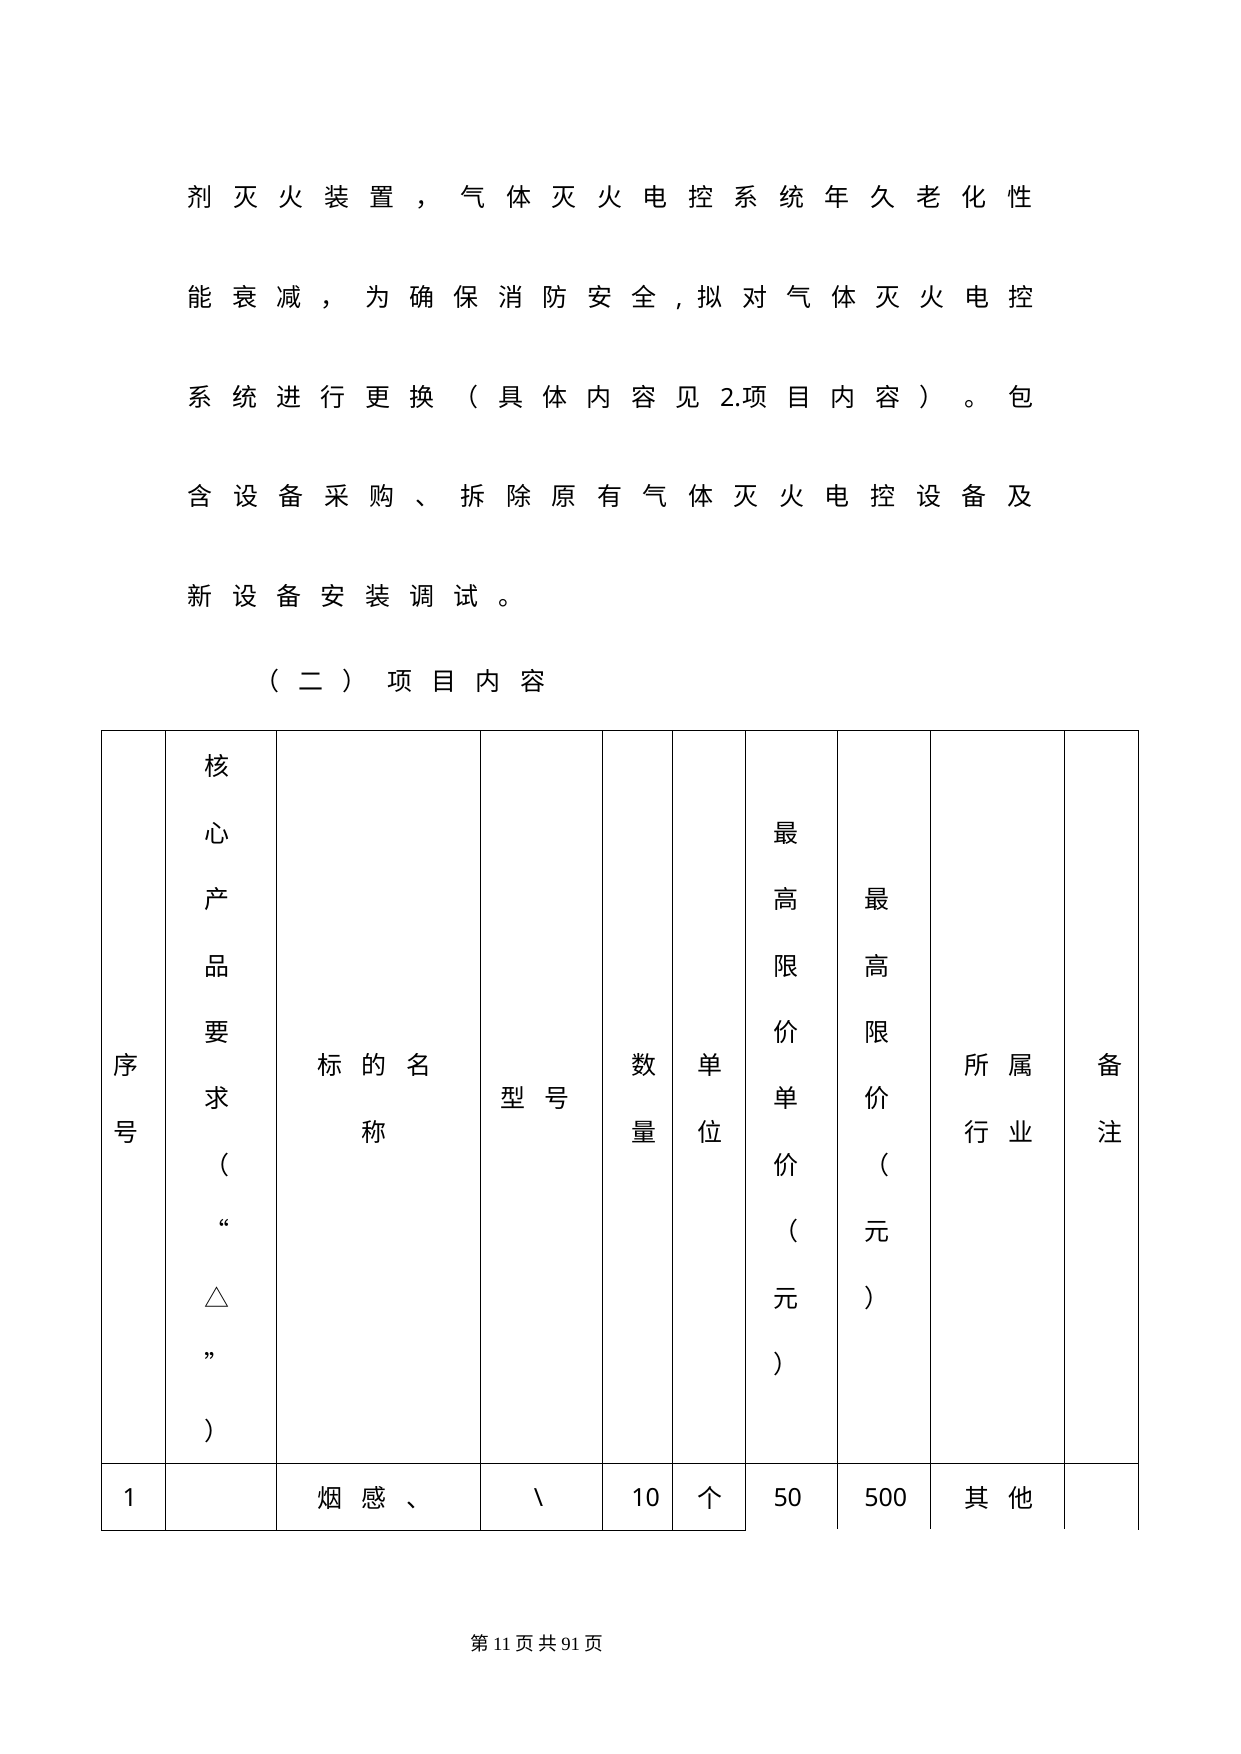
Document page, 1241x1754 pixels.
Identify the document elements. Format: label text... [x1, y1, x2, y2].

table_cell 1 [102, 1464, 165, 1530]
table_header 数量 [603, 731, 672, 1462]
table_header 所属行业 [931, 731, 1064, 1462]
table_cell 个 [673, 1464, 745, 1530]
table_cell [1065, 1464, 1138, 1530]
table_cell 50 [746, 1464, 838, 1530]
table_cell 烟感、温感拆除 [277, 1464, 480, 1530]
table_header 标的名称 [277, 731, 480, 1462]
table_cell [166, 1464, 276, 1530]
table_header 最高限价单价（元） [746, 731, 837, 1462]
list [187, 162, 1053, 628]
table_header 型号 [481, 731, 602, 1462]
table_header 最高限价（元） [838, 731, 930, 1462]
table_header 单位 [673, 731, 745, 1462]
table_cell 10 [603, 1464, 672, 1530]
table_cell 其他未列明行业 [931, 1464, 1064, 1530]
table_header 序号 [102, 731, 165, 1462]
table_header 备注 [1065, 731, 1138, 1462]
list （二）项目内容 [187, 646, 1053, 712]
table_header 核心产品要求 （“△”） [166, 731, 276, 1462]
table_cell 500 [838, 1464, 931, 1530]
table_cell \ [481, 1464, 602, 1530]
